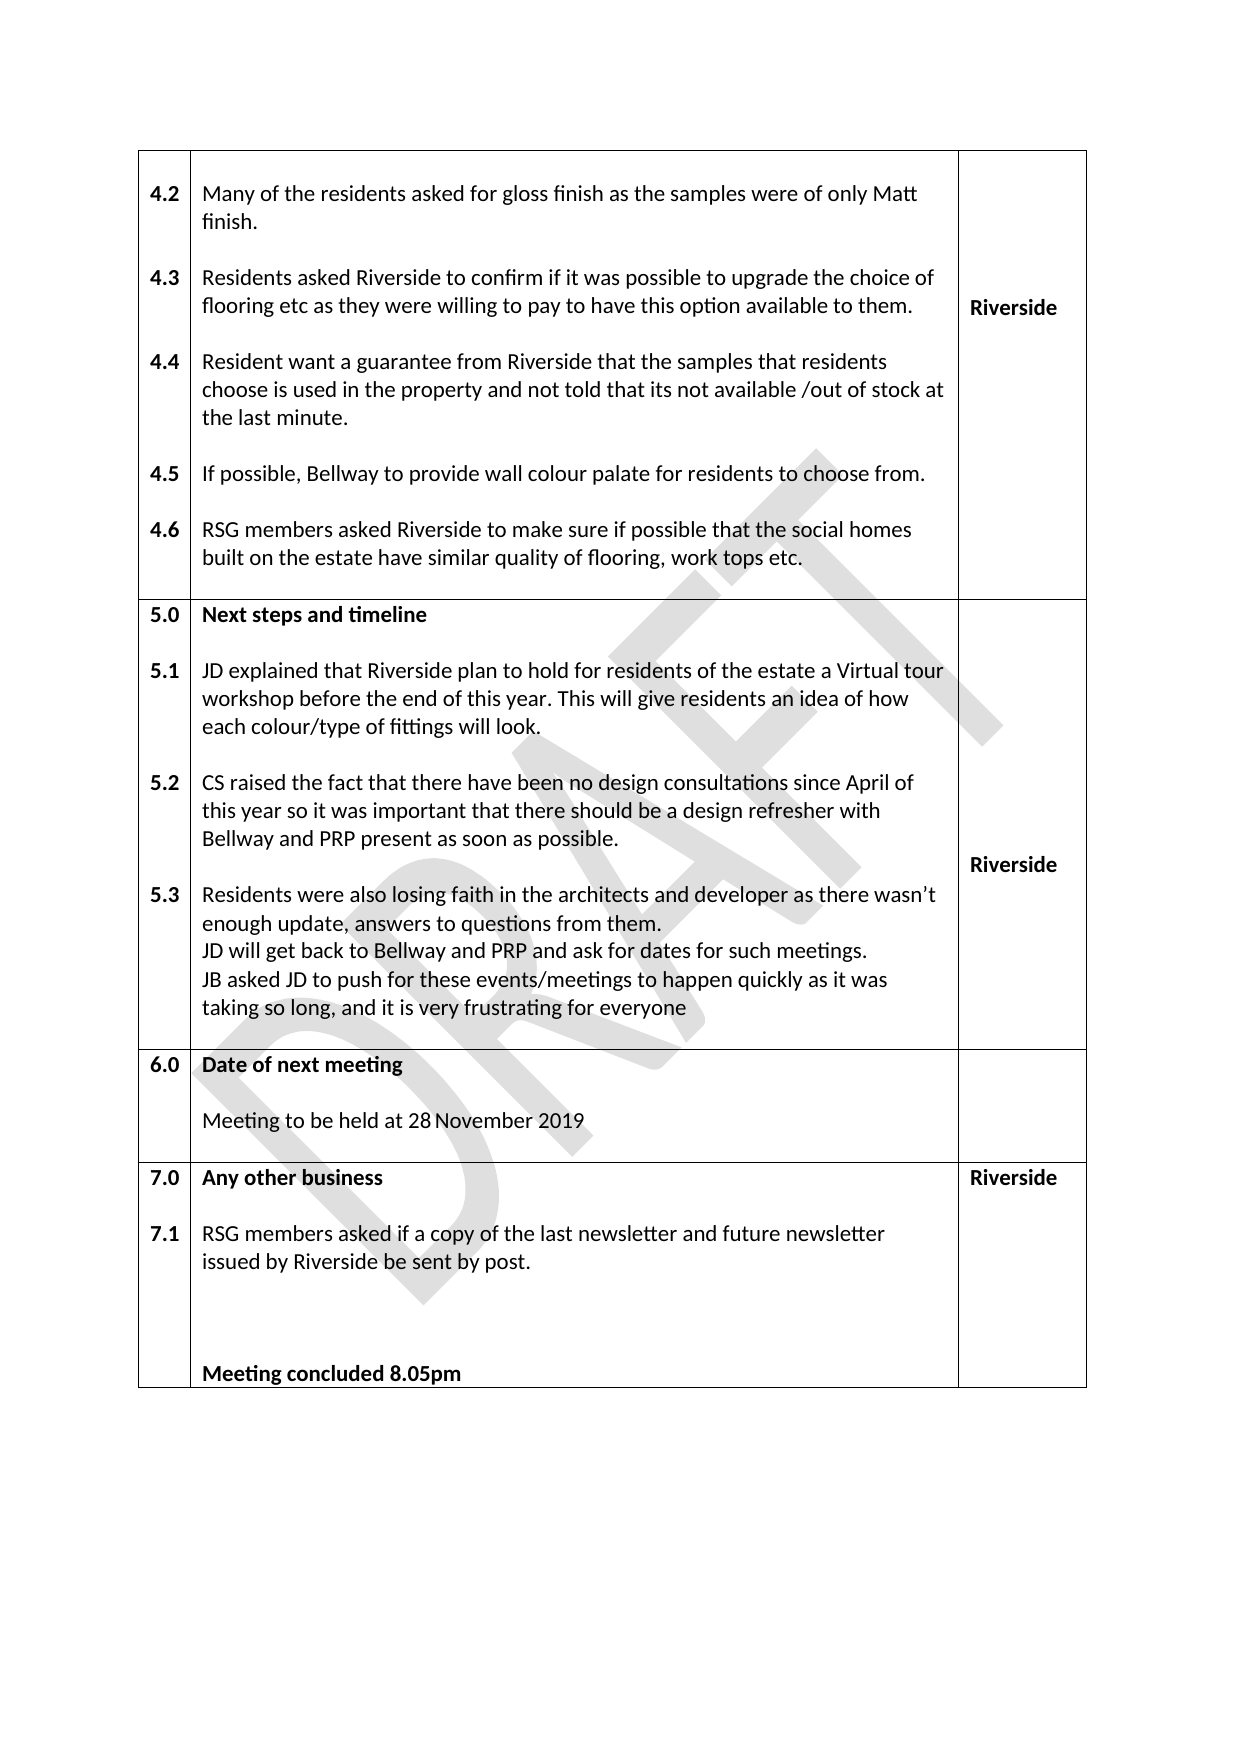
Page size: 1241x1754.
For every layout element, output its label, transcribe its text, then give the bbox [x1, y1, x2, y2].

table_cell Riverside [959, 151, 1086, 599]
table_cell 5.0 5.1 5.2 5.3 [139, 600, 190, 1049]
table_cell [139, 151, 190, 599]
table_cell Any other business RSG members asked if a copy of the last newsletter and future newsletter issued by Riverside be sent by post. Meeting concluded 8.05pm [191, 1163, 958, 1387]
table_cell Riverside [959, 1163, 1086, 1387]
table_cell Date of next meeting Meeting to be held at 28 November 2019 [191, 1050, 958, 1162]
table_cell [191, 151, 958, 599]
table_cell Next steps and timeline JD explained that Riverside plan to hold for residents of the estate a Virtual tour workshop before the end of this year. This will give residents an idea of how each colour/type of fittings will look. CS raised the fact that there have been no design consultations since April of this year so it was important that there should be a design refresher with Bellway and PRP present as soon as possible. Residents were also losing faith in the architects and developer as there wasn’t enough update, answers to questions from them. JD will get back to Bellway and PRP and ask for dates for such meetings. JB asked JD to push for these events/meetings to happen quickly as it was taking so long, and it is very frustrating for everyone [191, 600, 958, 1049]
table_cell 6.0 [139, 1050, 190, 1162]
table_cell 7.0 7.1 [139, 1163, 190, 1387]
table_cell Riverside [959, 600, 1086, 1049]
table_cell [959, 1050, 1086, 1162]
